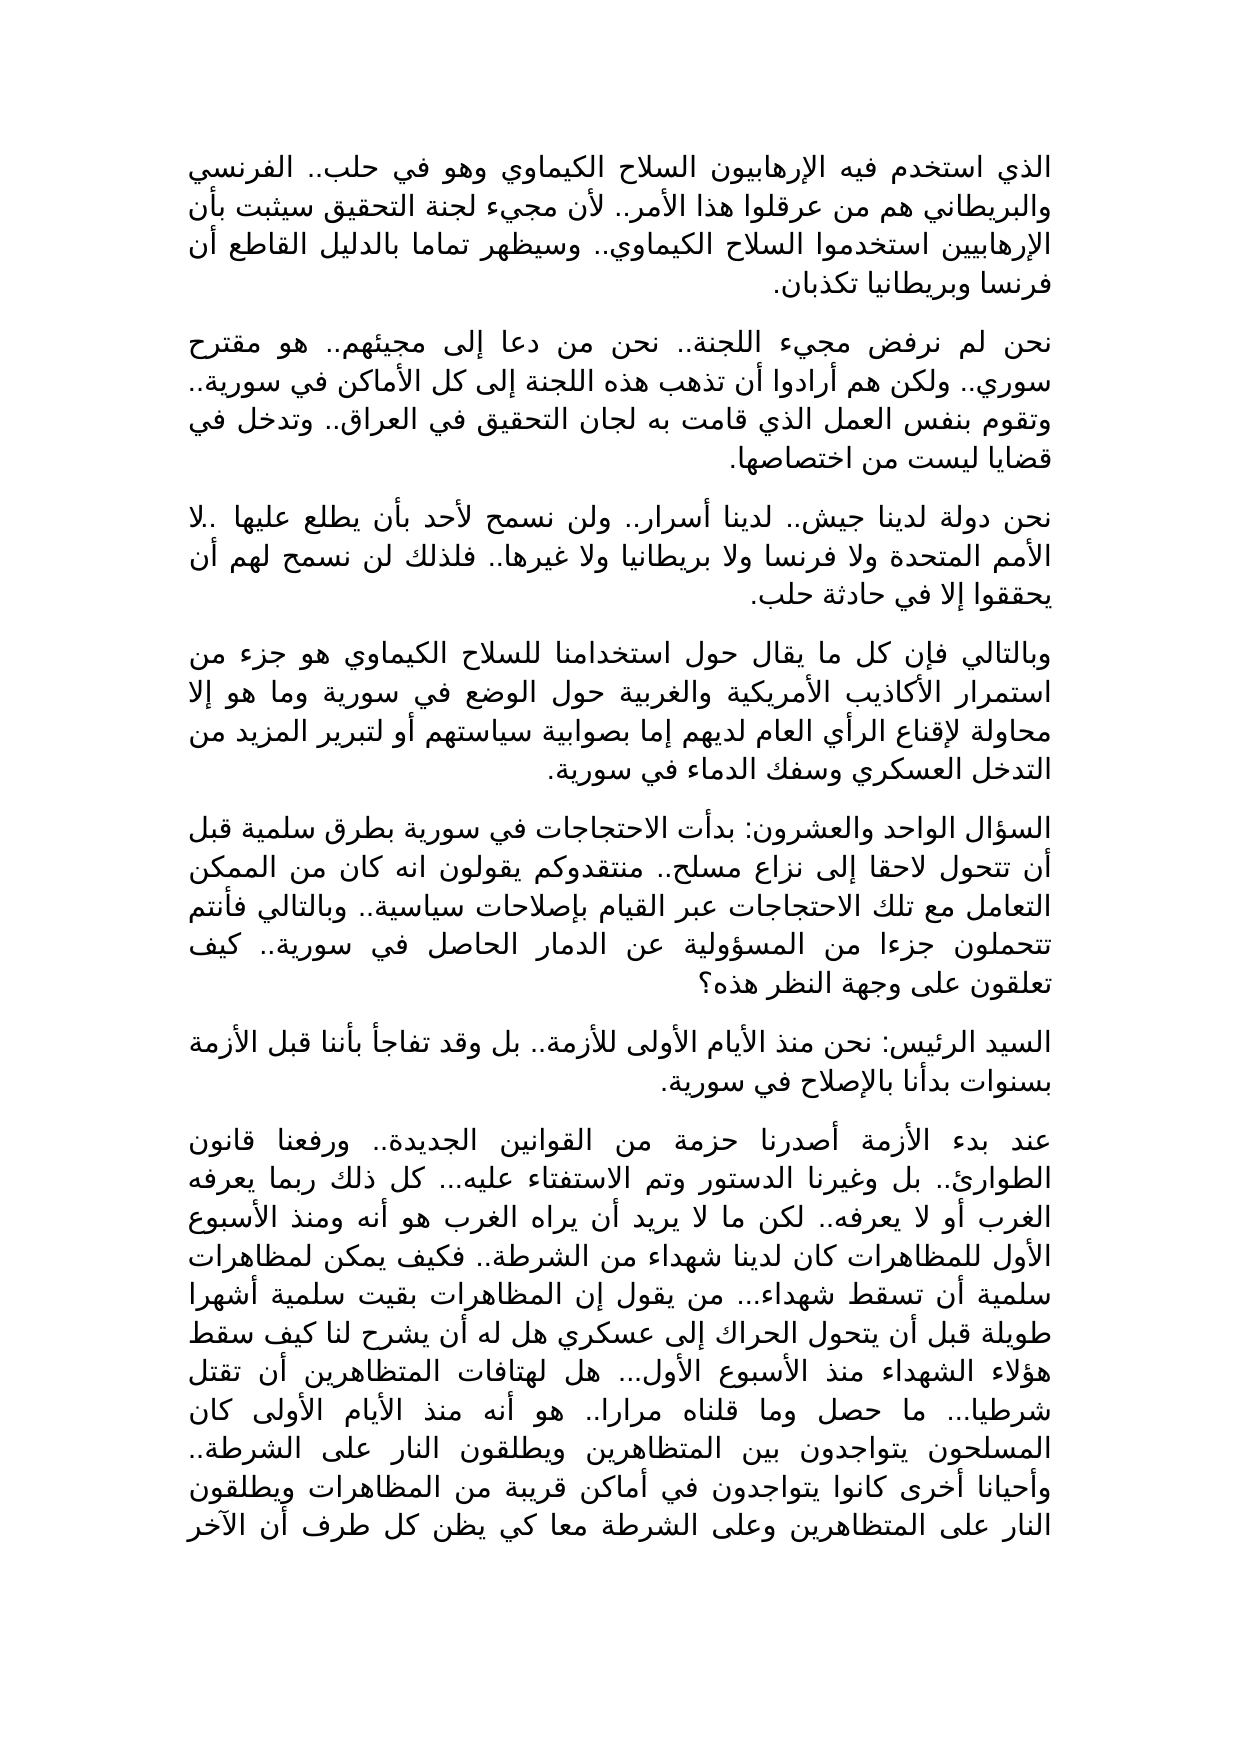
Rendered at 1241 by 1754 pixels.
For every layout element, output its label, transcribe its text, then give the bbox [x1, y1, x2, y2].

text السؤال الواحد والعشرون: بدأت الاحتجاجات في سورية بطرق سلمية قبل أن تتحول لاحقا إلى نزاع مسلح.. منتقدوكم يقولون انه كان من الممكن التعامل مع تلك الاحتجاجات عبر القيام بإصلاحات سياسية.. وبالتالي فأنتم تتحملون جزءا من المسؤولية عن الدمار الحاصل في سورية.. كيف تعلقون على وجهة النظر هذه؟ [187, 811, 1053, 999]
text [187, 150, 1053, 299]
text نحن لم نرفض مجيء اللجنة.. نحن من دعا إلى مجيئهم.. هو مقترح سوري.. ولكن هم أرادوا أن تذهب هذه اللجنة إلى كل الأماكن في سورية.. وتقوم بنفس العمل الذي قامت به لجان التحقيق في العراق.. وتدخل في قضايا ليست من اختصاصها. [187, 325, 1053, 474]
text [187, 1123, 1053, 1542]
text وبالتالي فإن كل ما يقال حول استخدامنا للسلاح الكيماوي هو جزء من استمرار الأكاذيب الأمريكية والغربية حول الوضع في سورية وما هو إلا محاولة لإقناع الرأي العام لديهم إما بصوابية سياستهم أو لتبرير المزيد من التدخل العسكري وسفك الدماء في سورية. [187, 636, 1053, 786]
text السيد الرئيس: نحن منذ الأيام الأولى للأزمة.. بل وقد تفاجأ بأننا قبل الأزمة بسنوات بدأنا بالإصلاح في سورية. [187, 1025, 1053, 1097]
text نحن دولة لدينا جيش.. لدينا أسرار.. ولن نسمح لأحد بأن يطلع عليها.. لا الأمم المتحدة ولا فرنسا ولا بريطانيا ولا غيرها.. فلذلك لن نسمح لهم أن يحققوا إلا في حادثة حلب. [187, 500, 1053, 611]
